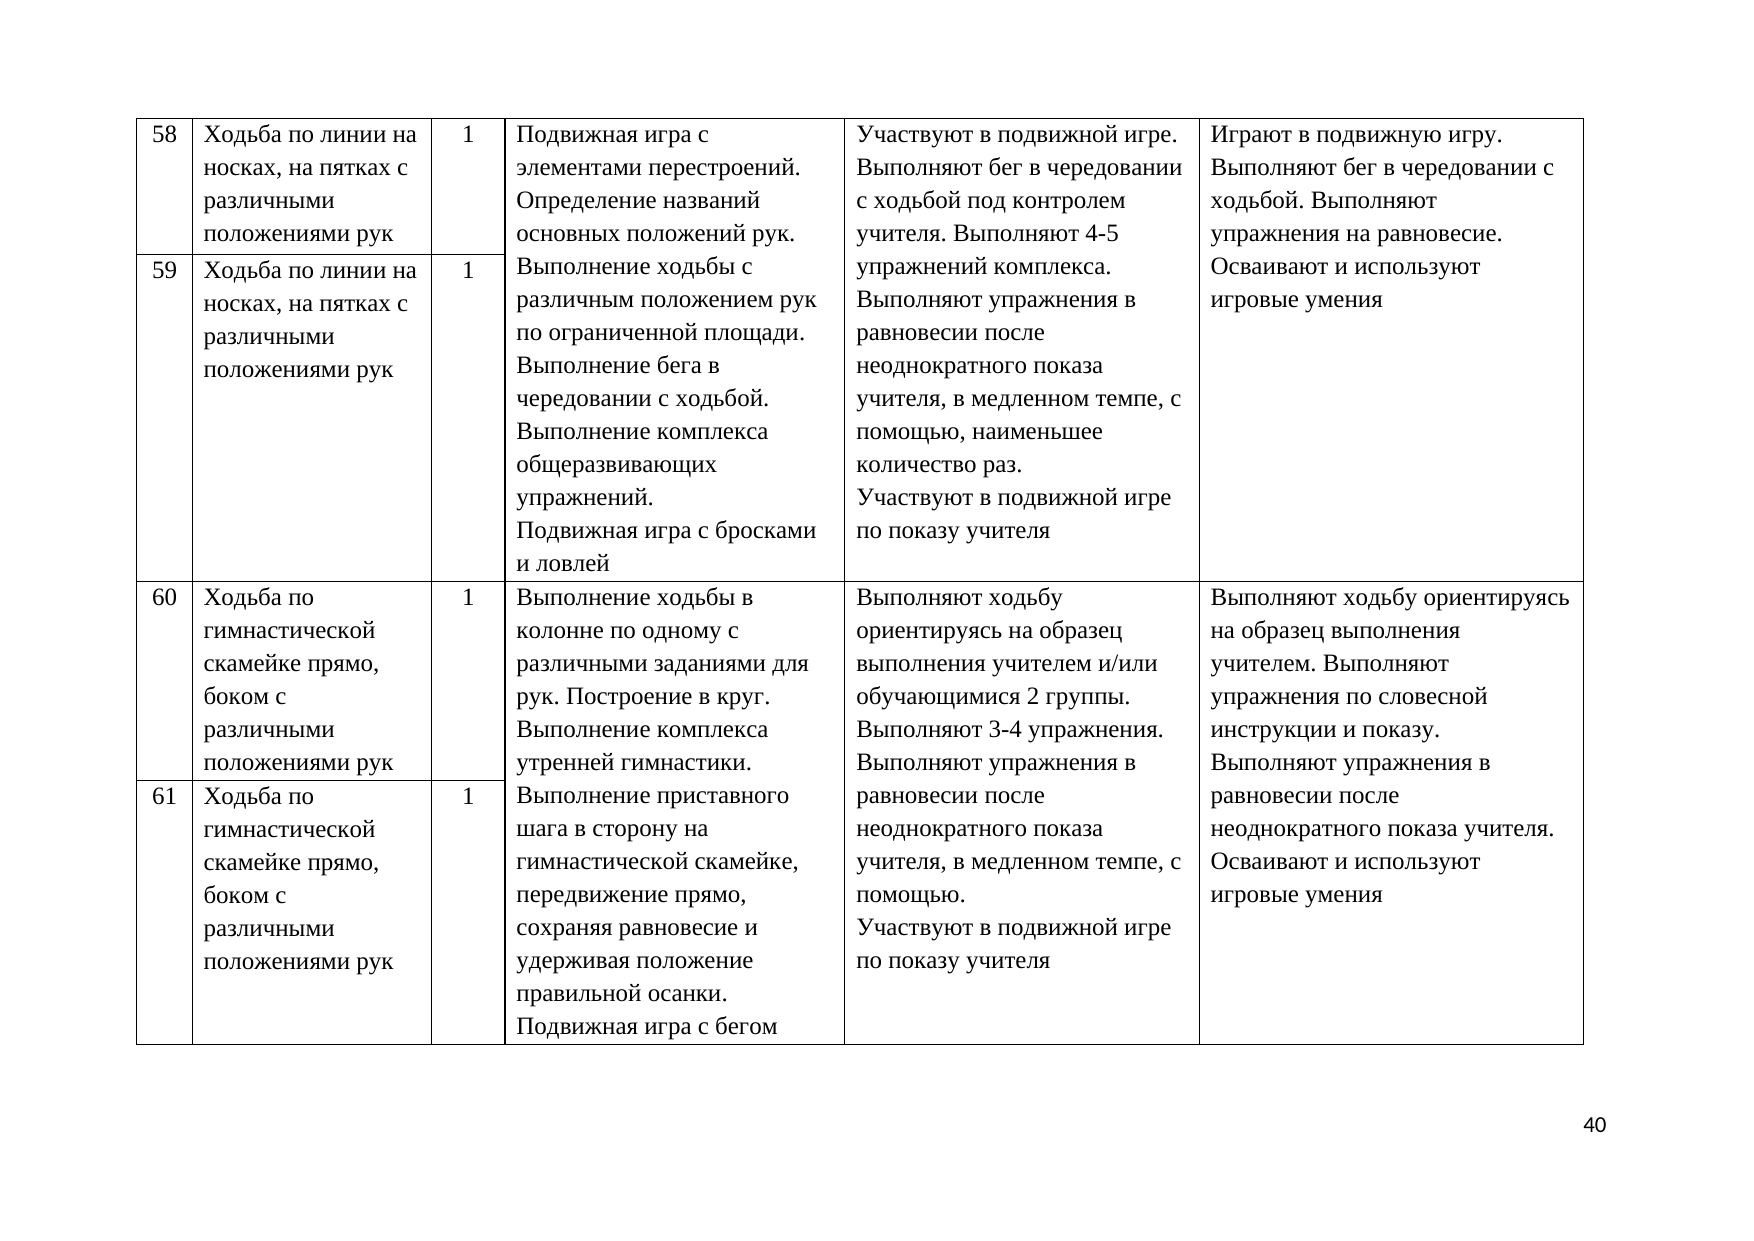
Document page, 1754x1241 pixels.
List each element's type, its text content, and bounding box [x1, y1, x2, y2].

table_cell Ходьба по гимнастической скамейке прямо, боком с различными положениями рук [193, 582, 431, 780]
table_cell 1 [432, 781, 504, 1044]
table_cell Ходьба по гимнастической скамейке прямо, боком с различными положениями рук [193, 781, 431, 1044]
table_header Играют в подвижную игру. Выполняют бег в чередовании с ходьбой. Выполняют упражнения на равновесие. Осваивают и используют игровые умения [1200, 119, 1583, 581]
table_cell Выполнение ходьбы в колонне по одному с различными заданиями для рук. Построение в круг. Выполнение комплекса утренней гимнастики. Выполнение приставного шага в сторону на гимнастической скамейке, передвижение прямо, сохраняя равновесие и удерживая положение правильной осанки. Подвижная игра с бегом [506, 582, 844, 1044]
table_header Подвижная игра с элементами перестроений. Определение названий основных положений рук. Выполнение ходьбы с различным положением рук по ограниченной площади. Выполнение бега в чередовании с ходьбой. Выполнение комплекса общеразвивающих упражнений. Подвижная игра с бросками и ловлей [506, 119, 844, 581]
table_cell 61 [137, 781, 192, 1044]
table_cell Выполняют ходьбу ориентируясь на образец выполнения учителем. Выполняют упражнения по словесной инструкции и показу. Выполняют упражнения в равновесии после неоднократного показа учителя. Осваивают и используют игровые умения [1200, 582, 1583, 1044]
table_cell 59 [137, 255, 192, 581]
table_cell 60 [137, 582, 192, 780]
table_cell 1 [432, 582, 504, 780]
table_header 1 [432, 119, 504, 254]
table_header Участвуют в подвижной игре. Выполняют бег в чередовании с ходьбой под контролем учителя. Выполняют 4-5 упражнений комплекса. Выполняют упражнения в равновесии после неоднократного показа учителя, в медленном темпе, с помощью, наименьшее количество раз. Участвуют в подвижной игре по показу учителя [845, 119, 1199, 581]
table_cell Выполняют ходьбу ориентируясь на образец выполнения учителем и/или обучающимися 2 группы. Выполняют 3-4 упражнения. Выполняют упражнения в равновесии после неоднократного показа учителя, в медленном темпе, с помощью. Участвуют в подвижной игре по показу учителя [845, 582, 1199, 1044]
table_cell 1 [432, 255, 504, 581]
table_header 58 [137, 119, 192, 254]
table_header Ходьба по линии на носках, на пятках с различными положениями рук [193, 119, 431, 254]
table_cell Ходьба по линии на носках, на пятках с различными положениями рук [193, 255, 431, 581]
